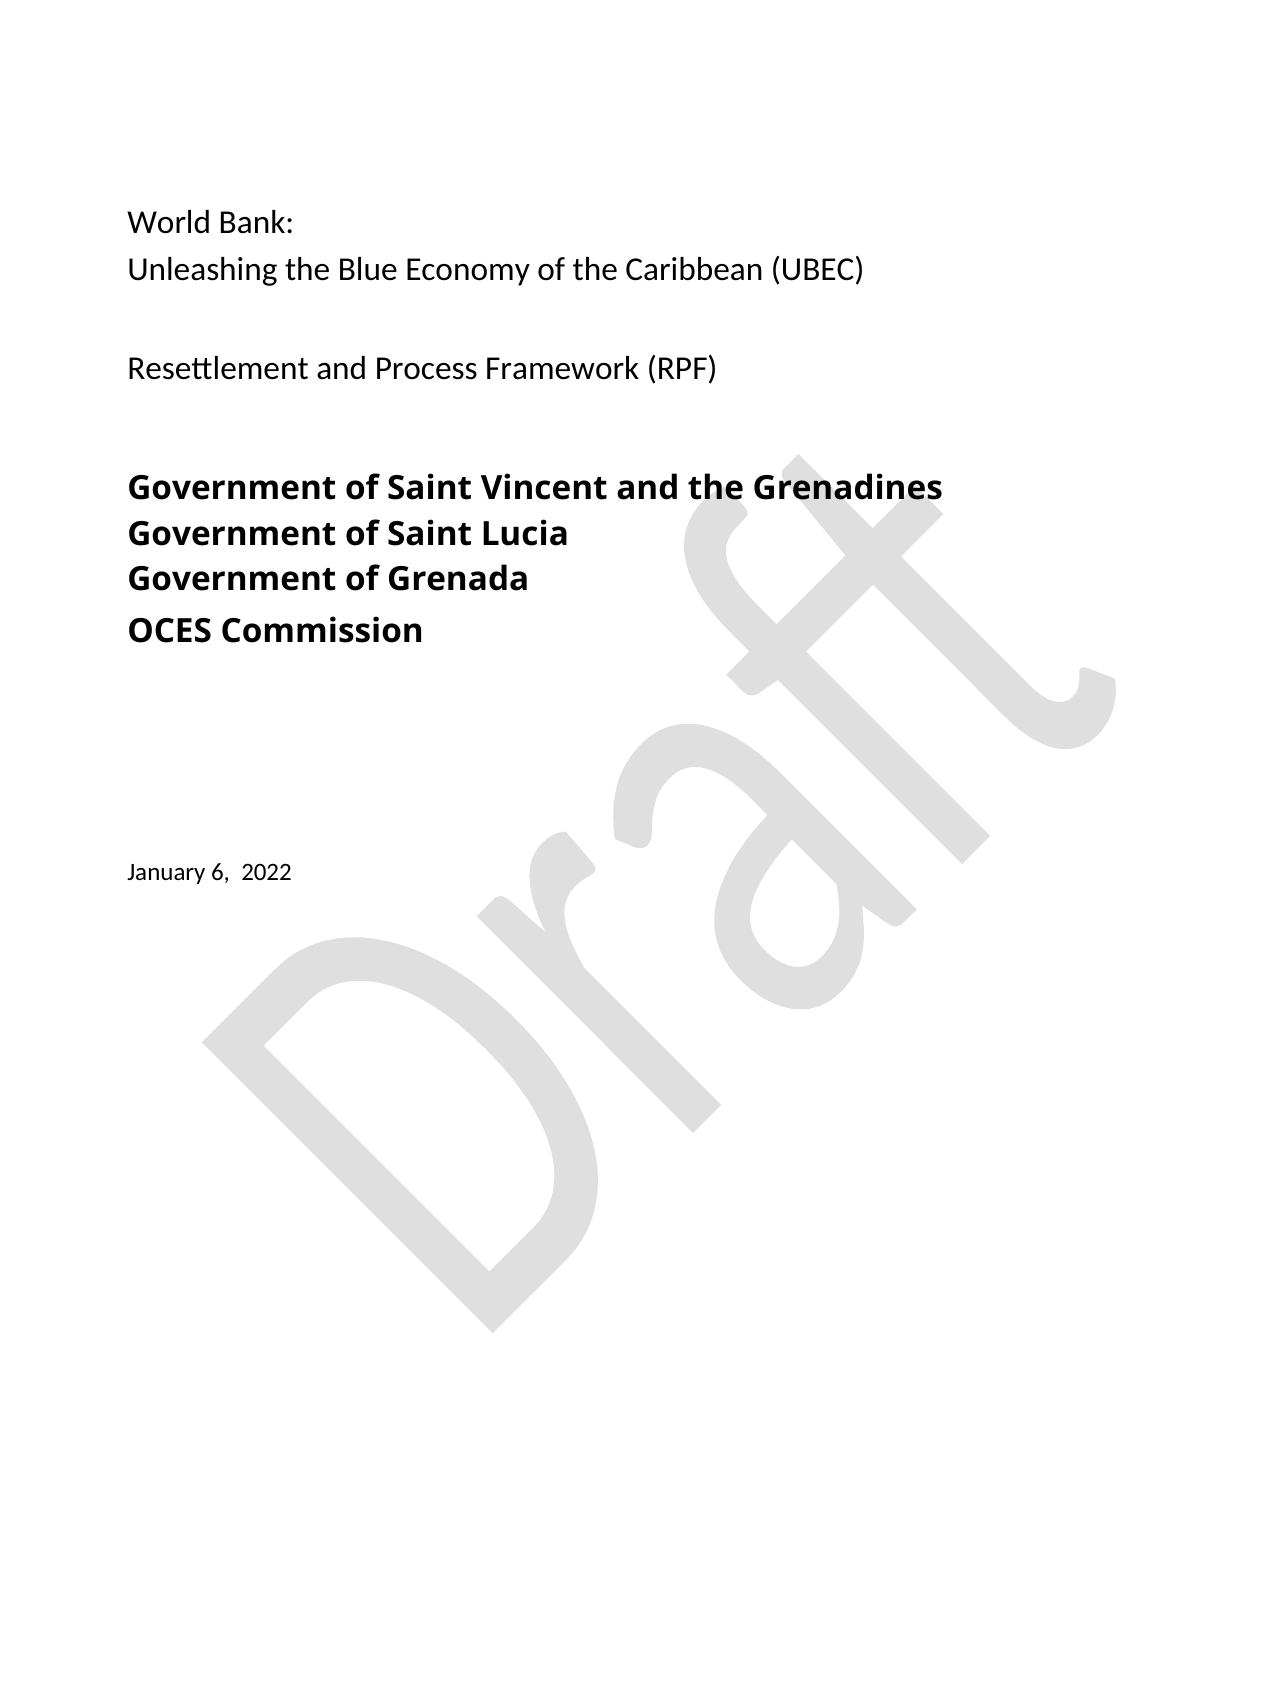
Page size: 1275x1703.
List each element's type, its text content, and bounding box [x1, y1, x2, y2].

text OCES Commission [127, 607, 1189, 652]
text Unleashing the Blue Economy of the Caribbean (UBEC) [127, 248, 1189, 288]
text World Bank: [127, 201, 1189, 242]
text Government of Saint Lucia [127, 509, 1189, 555]
text January 6, 2022 [127, 856, 1189, 886]
text Government of Grenada [127, 555, 1189, 600]
text Government of Saint Vincent and the Grenadines [127, 464, 1189, 509]
text Resettlement and Process Framework (RPF) [127, 347, 1189, 388]
